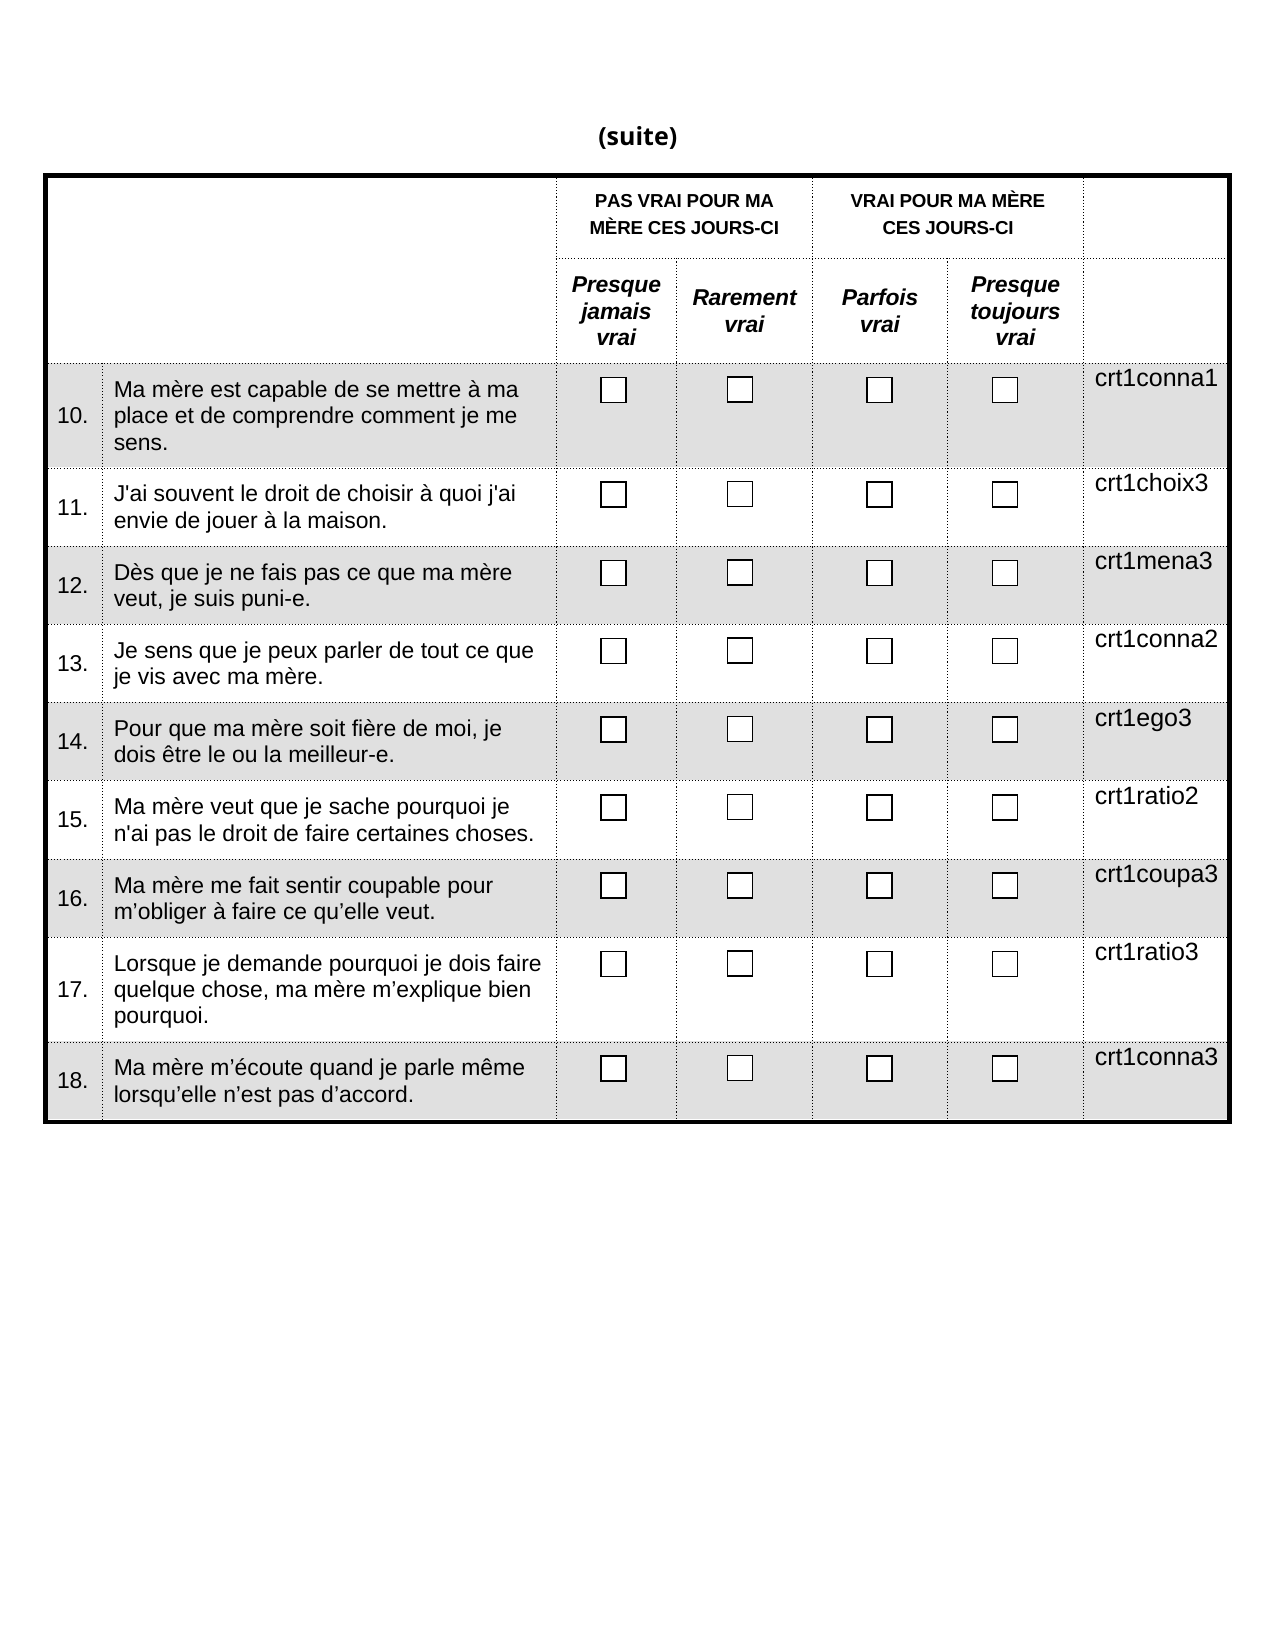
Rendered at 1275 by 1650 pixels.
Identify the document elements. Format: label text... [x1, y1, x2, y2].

table_cell [947, 1041, 1083, 1119]
table_cell [556, 859, 676, 937]
table_cell Dès que je ne fais pas ce que ma mère veut, je suis puni-e. [102, 546, 556, 624]
table_cell [812, 780, 947, 858]
table_header VRAI POUR MA MÈRE CES JOURS-CI [812, 178, 1083, 258]
table_cell J'ai souvent le droit de choisir à quoi j'ai envie de jouer à la maison. [102, 468, 556, 546]
table_header [48, 178, 556, 363]
table_cell crt1coupa3 [1083, 859, 1227, 937]
table_cell [812, 702, 947, 780]
table_cell [676, 1041, 812, 1119]
table_cell [676, 624, 812, 702]
table_cell [812, 859, 947, 937]
table_cell [947, 624, 1083, 702]
table_cell [556, 624, 676, 702]
table_header [1083, 178, 1227, 258]
table_cell Ma mère m’écoute quand je parle même lorsqu’elle n’est pas d’accord. [102, 1041, 556, 1119]
table_cell Parfois vrai [812, 258, 947, 363]
table_cell 12. [48, 546, 102, 624]
table_cell Lorsque je demande pourquoi je dois faire quelque chose, ma mère m’explique bien pourquoi. [102, 937, 556, 1041]
table_cell [676, 468, 812, 546]
table_cell [676, 363, 812, 467]
table_cell Presque jamais vrai [556, 258, 676, 363]
text (suite) [148, 118, 1127, 152]
table_cell 13. [48, 624, 102, 702]
table_cell 17. [48, 937, 102, 1041]
table_cell [947, 702, 1083, 780]
table_cell Rarement vrai [676, 258, 812, 363]
table_cell 15. [48, 780, 102, 858]
table_cell [947, 363, 1083, 467]
table_cell crt1choix3 [1083, 468, 1227, 546]
table_cell crt1conna1 [1083, 363, 1227, 467]
table_cell [812, 468, 947, 546]
table_cell Ma mère me fait sentir coupable pour m’obliger à faire ce qu’elle veut. [102, 859, 556, 937]
table_cell [812, 624, 947, 702]
table_cell [812, 1041, 947, 1119]
table_cell [947, 859, 1083, 937]
table_cell [812, 546, 947, 624]
table_cell 10. [48, 363, 102, 467]
table_cell [676, 859, 812, 937]
table_cell [947, 937, 1083, 1041]
table_cell [676, 546, 812, 624]
table_cell [556, 546, 676, 624]
table_cell [947, 780, 1083, 858]
table_cell 18. [48, 1041, 102, 1119]
table_cell crt1ego3 [1083, 702, 1227, 780]
table_cell [556, 780, 676, 858]
table_cell crt1ratio3 [1083, 937, 1227, 1041]
table_cell Ma mère veut que je sache pourquoi je n'ai pas le droit de faire certaines choses. [102, 780, 556, 858]
table_cell crt1ratio2 [1083, 780, 1227, 858]
table_cell [947, 468, 1083, 546]
table_cell [676, 702, 812, 780]
table_cell [556, 1041, 676, 1119]
table_cell crt1mena3 [1083, 546, 1227, 624]
table_cell 16. [48, 859, 102, 937]
table_cell [812, 363, 947, 467]
table_cell Pour que ma mère soit fière de moi, je dois être le ou la meilleur-e. [102, 702, 556, 780]
table_header PAS VRAI POUR MA MÈRE CES JOURS-CI [556, 178, 812, 258]
table_cell Presque toujours vrai [947, 258, 1083, 363]
table_cell crt1conna2 [1083, 624, 1227, 702]
table_cell [556, 937, 676, 1041]
table_cell [676, 937, 812, 1041]
table_cell [812, 937, 947, 1041]
table_cell [1083, 258, 1227, 363]
table_cell [556, 702, 676, 780]
table_cell 14. [48, 702, 102, 780]
table_cell [676, 780, 812, 858]
table_cell [556, 468, 676, 546]
table_cell [947, 546, 1083, 624]
table_cell [556, 363, 676, 467]
table_cell crt1conna3 [1083, 1041, 1227, 1119]
table_cell Ma mère est capable de se mettre à ma place et de comprendre comment je me sens. [102, 363, 556, 467]
table_cell 11. [48, 468, 102, 546]
table_cell Je sens que je peux parler de tout ce que je vis avec ma mère. [102, 624, 556, 702]
